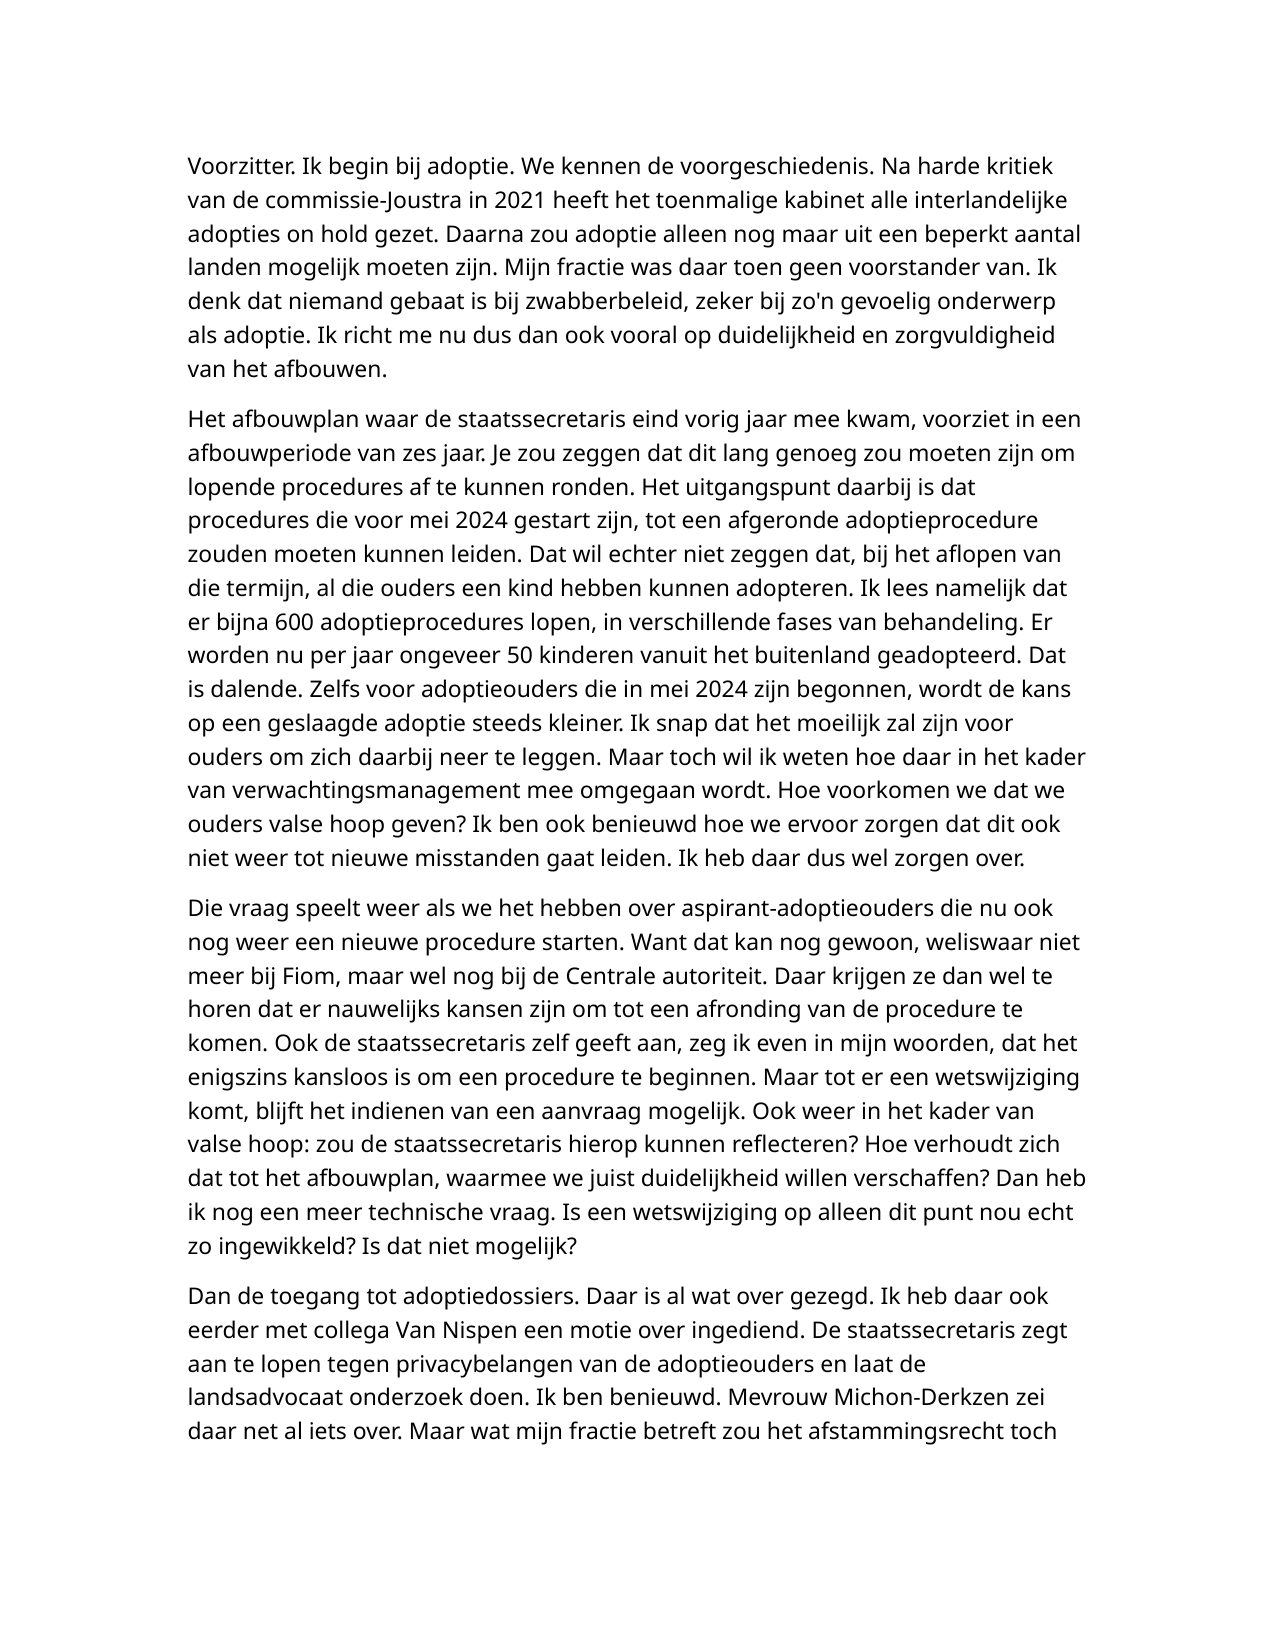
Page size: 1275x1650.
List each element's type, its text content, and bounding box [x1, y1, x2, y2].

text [187, 1280, 1087, 1446]
text Die vraag speelt weer als we het hebben over aspirant-adoptieouders die nu ook nog weer een nieuwe procedure starten. Want dat kan nog gewoon, weliswaar niet meer bij Fiom, maar wel nog bij de Centrale autoriteit. Daar krijgen ze dan wel te horen dat er nauwelijks kansen zijn om tot een afronding van de procedure te komen. Ook de staatssecretaris zelf geeft aan, zeg ik even in mijn woorden, dat het enigszins kansloos is om een procedure te beginnen. Maar tot er een wetswijziging komt, blijft het indienen van een aanvraag mogelijk. Ook weer in het kader van valse hoop: zou de staatssecretaris hierop kunnen reflecteren? Hoe verhoudt zich dat tot het afbouwplan, waarmee we juist duidelijkheid willen verschaffen? Dan heb ik nog een meer technische vraag. Is een wetswijziging op alleen dit punt nou echt zo ingewikkeld? Is dat niet mogelijk? [187, 892, 1087, 1261]
text Voorzitter. Ik begin bij adoptie. We kennen de voorgeschiedenis. Na harde kritiek van de commissie-Joustra in 2021 heeft het toenmalige kabinet alle interlandelijke adopties on hold gezet. Daarna zou adoptie alleen nog maar uit een beperkt aantal landen mogelijk moeten zijn. Mijn fractie was daar toen geen voorstander van. Ik denk dat niemand gebaat is bij zwabberbeleid, zeker bij zo'n gevoelig onderwerp als adoptie. Ik richt me nu dus dan ook vooral op duidelijkheid en zorgvuldigheid van het afbouwen. [187, 150, 1087, 384]
text Het afbouwplan waar de staatssecretaris eind vorig jaar mee kwam, voorziet in een afbouwperiode van zes jaar. Je zou zeggen dat dit lang genoeg zou moeten zijn om lopende procedures af te kunnen ronden. Het uitgangspunt daarbij is dat procedures die voor mei 2024 gestart zijn, tot een afgeronde adoptieprocedure zouden moeten kunnen leiden. Dat wil echter niet zeggen dat, bij het aflopen van die termijn, al die ouders een kind hebben kunnen adopteren. Ik lees namelijk dat er bijna 600 adoptieprocedures lopen, in verschillende fases van behandeling. Er worden nu per jaar ongeveer 50 kinderen vanuit het buitenland geadopteerd. Dat is dalende. Zelfs voor adoptieouders die in mei 2024 zijn begonnen, wordt de kans op een geslaagde adoptie steeds kleiner. Ik snap dat het moeilijk zal zijn voor ouders om zich daarbij neer te leggen. Maar toch wil ik weten hoe daar in het kader van verwachtingsmanagement mee omgegaan wordt. Hoe voorkomen we dat we ouders valse hoop geven? Ik ben ook benieuwd hoe we ervoor zorgen dat dit ook niet weer tot nieuwe misstanden gaat leiden. Ik heb daar dus wel zorgen over. [187, 403, 1087, 873]
